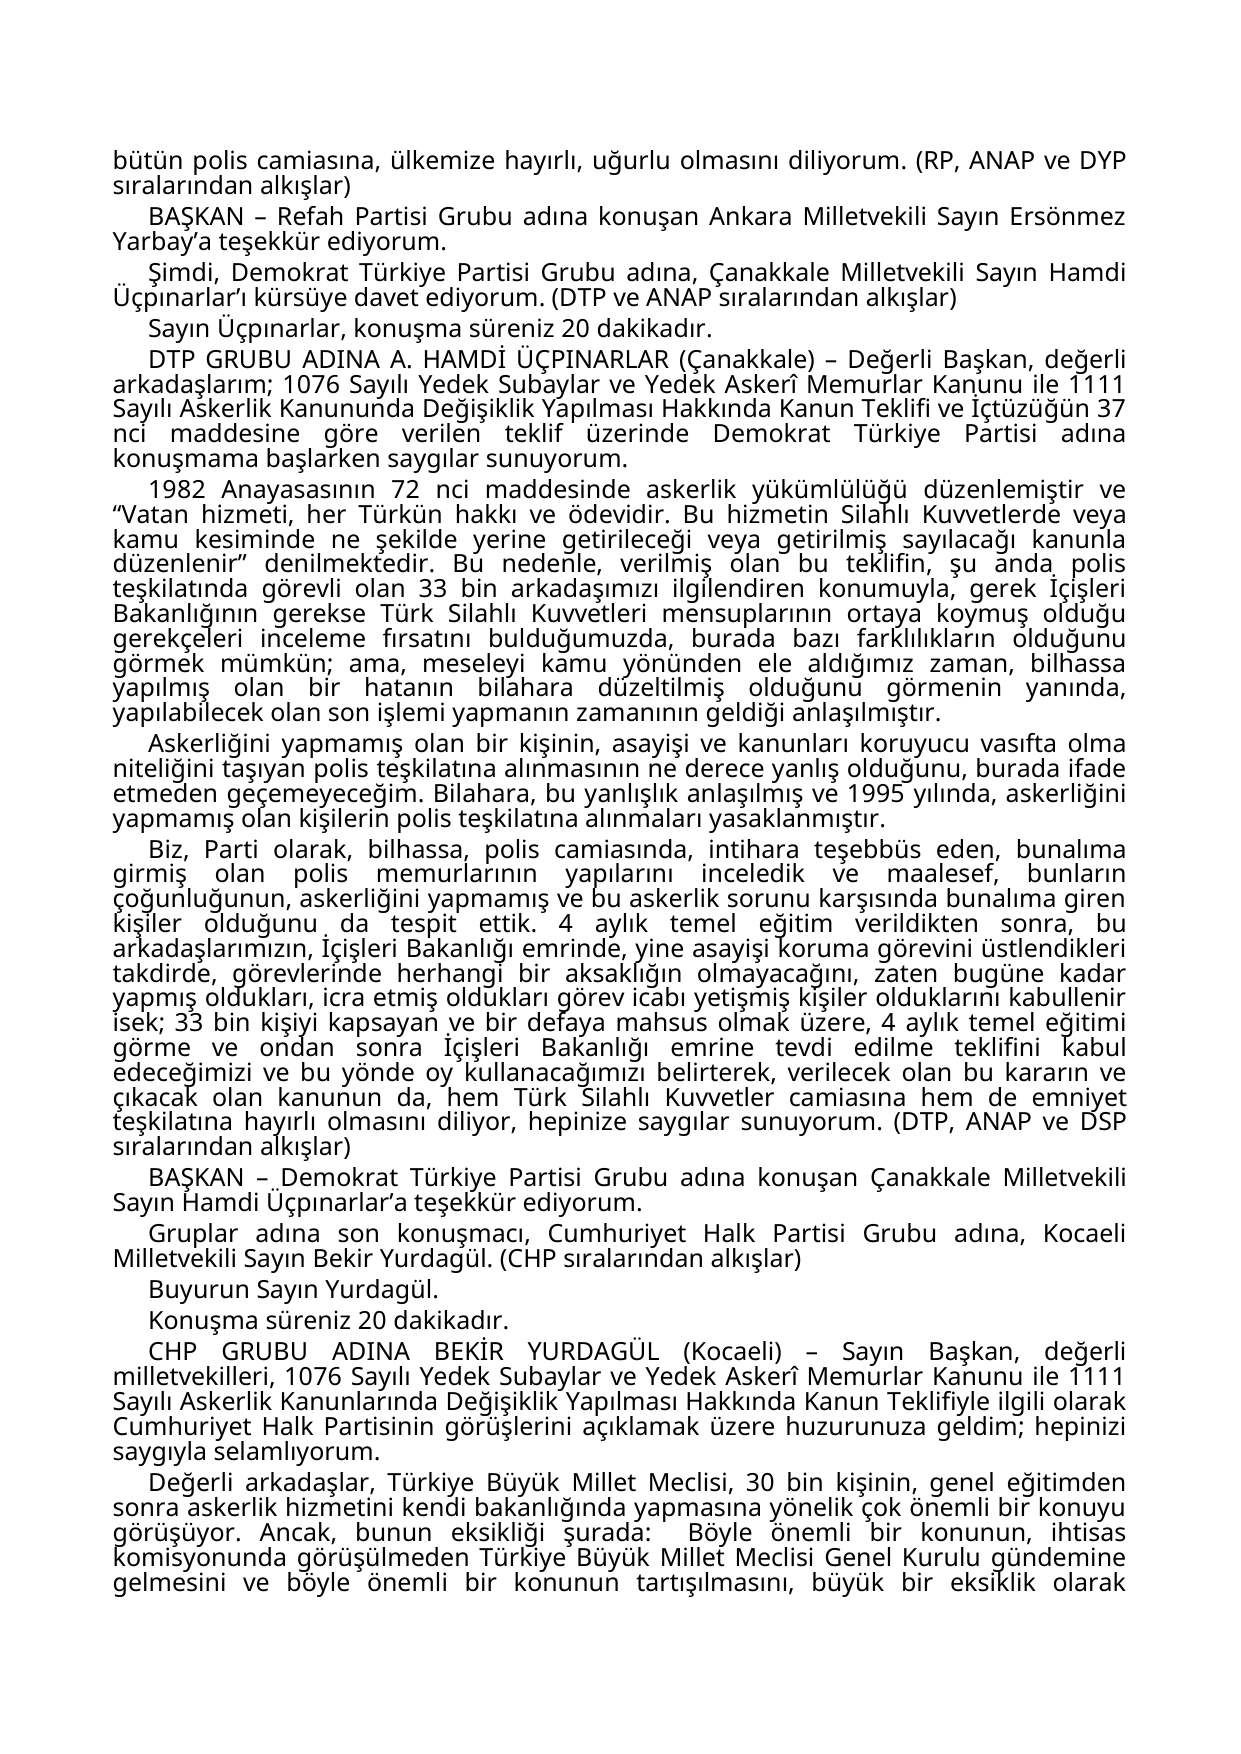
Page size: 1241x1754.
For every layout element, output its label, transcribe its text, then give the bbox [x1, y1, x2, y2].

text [112, 1472, 1128, 1597]
text Konuşma süreniz 20 dakikadır. [112, 1309, 1128, 1334]
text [112, 150, 1128, 199]
text Şimdi, Demokrat Türkiye Partisi Grubu adına, Çanakkale Milletvekili Sayın Hamdi Üçpınarlar’ı kürsüye davet ediyorum. (DTP ve ANAP sıralarından alkışlar) [112, 262, 1128, 311]
text BAŞKAN – Refah Partisi Grubu adına konuşan Ankara Milletvekili Sayın Ersönmez Yarbay’a teşekkür ediyorum. [112, 206, 1128, 255]
text Buyurun Sayın Yurdagül. [112, 1278, 1128, 1303]
text Askerliğini yapmamış olan bir kişinin, asayişi ve kanunları koruyucu vasıfta olma niteliğini taşıyan polis teşkilatına alınmasının ne derece yanlış olduğunu, burada ifade etmeden geçemeyeceğim. Bilahara, bu yanlışlık anlaşılmış ve 1995 yılında, askerliğini yapmamış olan kişilerin polis teşkilatına alınmaları yasaklanmıştır. [112, 733, 1128, 832]
text BAŞKAN – Demokrat Türkiye Partisi Grubu adına konuşan Çanakkale Milletvekili Sayın Hamdi Üçpınarlar’a teşekkür ediyorum. [112, 1167, 1128, 1216]
text Sayın Üçpınarlar, konuşma süreniz 20 dakikadır. [112, 317, 1128, 342]
text 1982 Anayasasının 72 nci maddesinde askerlik yükümlülüğü düzenlemiştir ve “Vatan hizmeti, her Türkün hakkı ve ödevidir. Bu hizmetin Silahlı Kuvvetlerde veya kamu kesiminde ne şekilde yerine getirileceği veya getirilmiş sayılacağı kanunla düzenlenir” denilmektedir. Bu nedenle, verilmiş olan bu teklifin, şu anda polis teşkilatında görevli olan 33 bin arkadaşımızı ilgilendiren konumuyla, gerek İçişleri Bakanlığının gerekse Türk Silahlı Kuvvetleri mensuplarının ortaya koymuş olduğu gerekçeleri inceleme fırsatını bulduğumuzda, burada bazı farklılıkların olduğunu görmek mümkün; ama, meseleyi kamu yönünden ele aldığımız zaman, bilhassa yapılmış olan bir hatanın bilahara düzeltilmiş olduğunu görmenin yanında, yapılabilecek olan son işlemi yapmanın zamanının geldiği anlaşılmıştır. [112, 479, 1128, 727]
text Gruplar adına son konuşmacı, Cumhuriyet Halk Partisi Grubu adına, Kocaeli Milletvekili Sayın Bekir Yurdagül. (CHP sıralarından alkışlar) [112, 1223, 1128, 1272]
text CHP GRUBU ADINA BEKİR YURDAGÜL (Kocaeli) – Sayın Başkan, değerli milletvekilleri, 1076 Sayılı Yedek Subaylar ve Yedek Askerî Memurlar Kanunu ile 1111 Sayılı Askerlik Kanunlarında Değişiklik Yapılması Hakkında Kanun Teklifiyle ilgili olarak Cumhuriyet Halk Partisinin görüşlerini açıklamak üzere huzurunuza geldim; hepinizi saygıyla selamlıyorum. [112, 1341, 1128, 1466]
text Biz, Parti olarak, bilhassa, polis camiasında, intihara teşebbüs eden, bunalıma girmiş olan polis memurlarının yapılarını inceledik ve maalesef, bunların çoğunluğunun, askerliğini yapmamış ve bu askerlik sorunu karşısında bunalıma giren kişiler olduğunu da tespit ettik. 4 aylık temel eğitim verildikten sonra, bu arkadaşlarımızın, İçişleri Bakanlığı emrinde, yine asayişi koruma görevini üstlendikleri takdirde, görevlerinde herhangi bir aksaklığın olmayacağını, zaten bugüne kadar yapmış oldukları, icra etmiş oldukları görev icabı yetişmiş kişiler olduklarını kabullenir isek; 33 bin kişiyi kapsayan ve bir defaya mahsus olmak üzere, 4 aylık temel eğitimi görme ve ondan sonra İçişleri Bakanlığı emrine tevdi edilme teklifini kabul edeceğimizi ve bu yönde oy kullanacağımızı belirterek, verilecek olan bu kararın ve çıkacak olan kanunun da, hem Türk Silahlı Kuvvetler camiasına hem de emniyet teşkilatına hayırlı olmasını diliyor, hepinize saygılar sunuyorum. (DTP, ANAP ve DSP sıralarından alkışlar) [112, 838, 1128, 1161]
text DTP GRUBU ADINA A. HAMDİ ÜÇPINARLAR (Çanakkale) – Değerli Başkan, değerli arkadaşlarım; 1076 Sayılı Yedek Subaylar ve Yedek Askerî Memurlar Kanunu ile 1111 Sayılı Askerlik Kanununda Değişiklik Yapılması Hakkında Kanun Teklifi ve İçtüzüğün 37 nci maddesine göre verilen teklif üzerinde Demokrat Türkiye Partisi adına konuşmama başlarken saygılar sunuyorum. [112, 348, 1128, 472]
